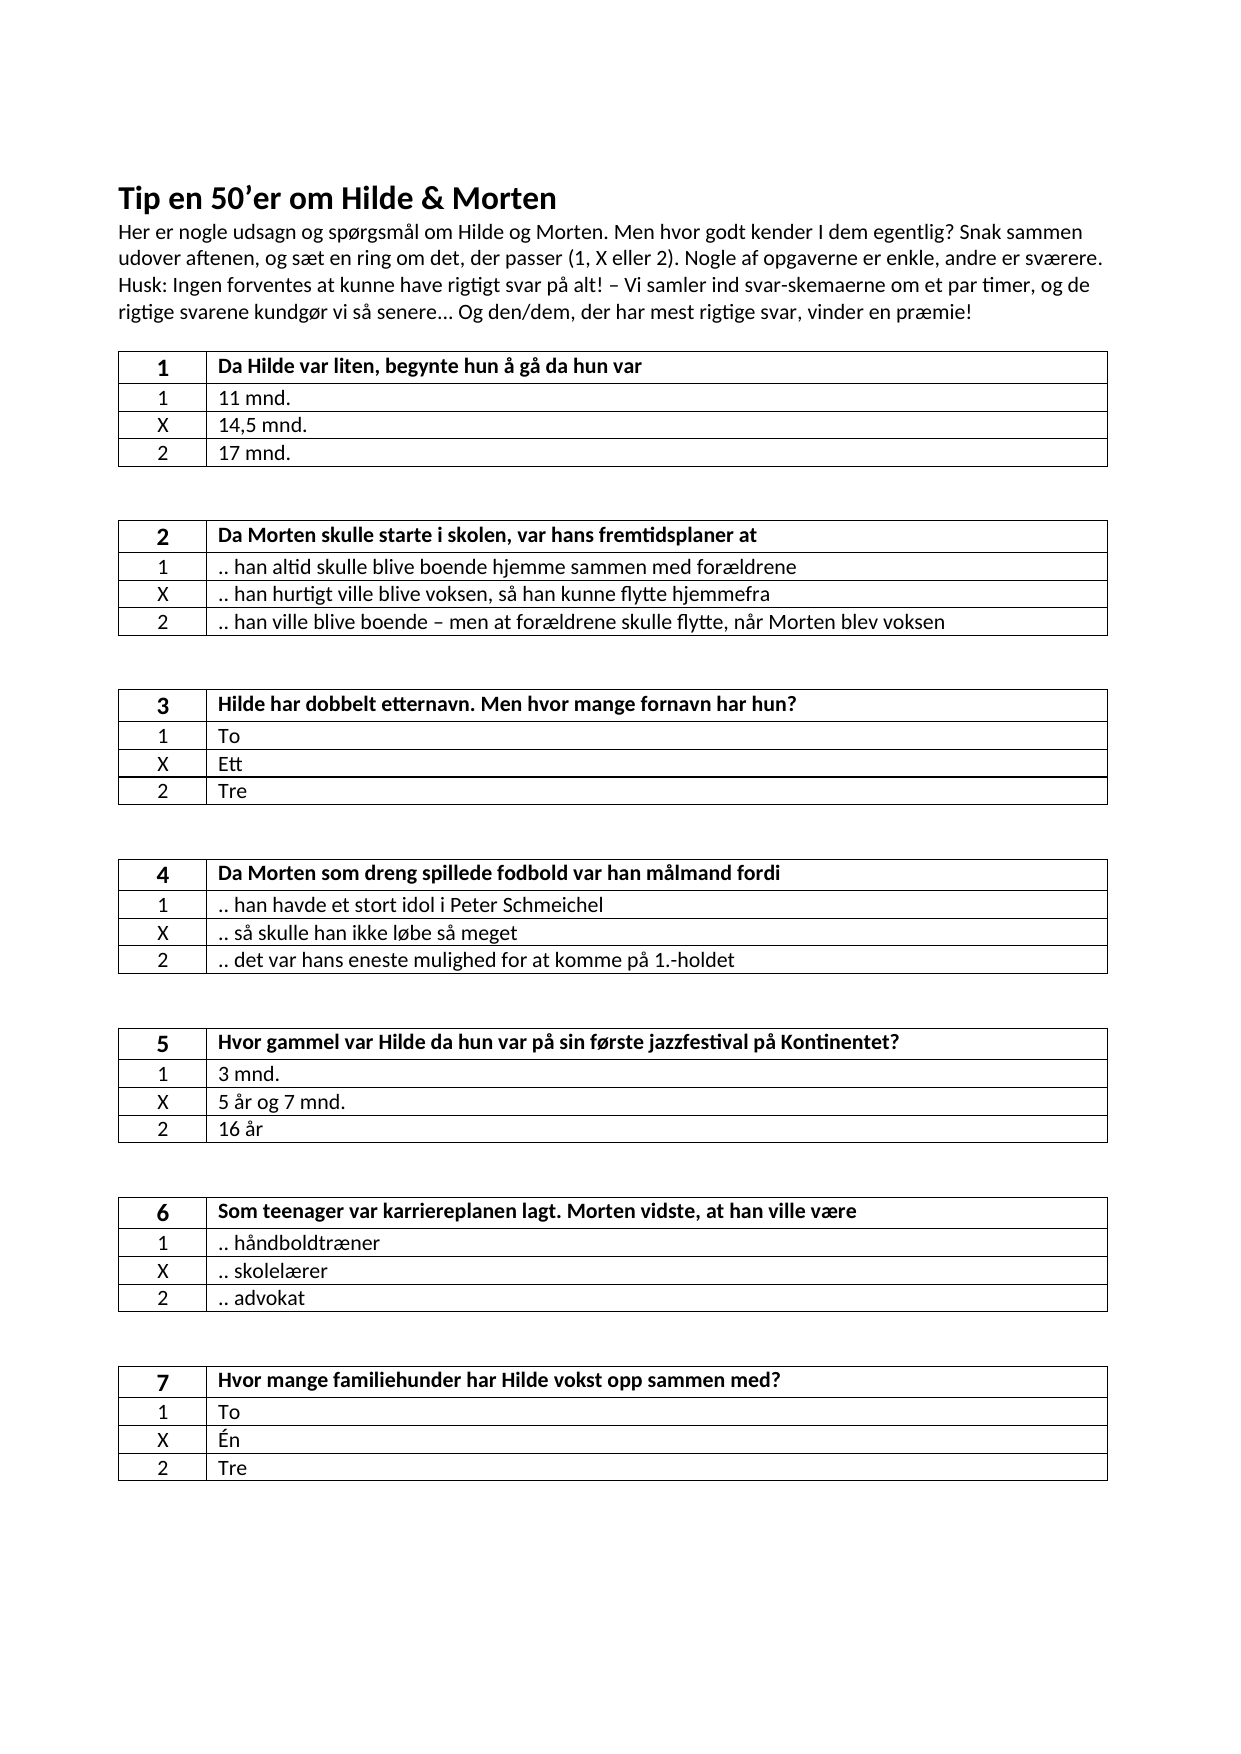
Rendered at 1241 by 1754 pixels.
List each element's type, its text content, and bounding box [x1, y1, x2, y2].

table_cell 1 [119, 553, 206, 579]
table_header Hvor gammel var Hilde da hun var på sin første jazzfestival på Kontinentet? [207, 1029, 1107, 1059]
table_cell 2 [119, 778, 206, 804]
table_header Da Morten som dreng spillede fodbold var han målmand fordi [207, 860, 1107, 890]
table_cell 11 mnd. [207, 384, 1107, 411]
table_header Hvor mange familiehunder har Hilde vokst opp sammen med? [207, 1367, 1107, 1397]
text Tip en 50’er om Hilde & Morten [118, 177, 1122, 218]
table_cell X [119, 750, 206, 776]
text Her er nogle udsagn og spørgsmål om Hilde og Morten. Men hvor godt kender I dem egentlig? Snak sammen udover aftenen, og sæt en ring om det, der passer (1, X eller 2). Nogle af opgaverne er enkle, andre er sværere. Husk: Ingen forventes at kunne have rigtigt svar på alt! – Vi samler ind svar-skemaerne om et par timer, og de rigtige svarene kundgør vi så senere... Og den/dem, der har mest rigtige svar, vinder en præmie! [118, 218, 1122, 324]
table_cell 1 [119, 1398, 206, 1425]
table_cell Ett [207, 750, 1107, 776]
table_cell 2 [119, 608, 206, 635]
table_cell .. han hurtigt ville blive voksen, så han kunne flytte hjemmefra [207, 581, 1107, 607]
table_cell Tre [207, 778, 1107, 804]
table_cell .. det var hans eneste mulighed for at komme på 1.-holdet [207, 946, 1107, 973]
table_cell .. han ville blive boende – men at forældrene skulle flytte, når Morten blev voksen [207, 608, 1107, 635]
table_cell .. han altid skulle blive boende hjemme sammen med forældrene [207, 553, 1107, 579]
table_cell .. han havde et stort idol i Peter Schmeichel [207, 891, 1107, 918]
table_cell 1 [119, 1229, 206, 1256]
table_header 1 [119, 352, 206, 383]
table_cell 2 [119, 1116, 206, 1142]
table_cell 14,5 mnd. [207, 412, 1107, 438]
table_cell 1 [119, 384, 206, 411]
table_header 4 [119, 860, 206, 890]
table_cell To [207, 722, 1107, 749]
table_cell 1 [119, 1060, 206, 1087]
table_cell Én [207, 1426, 1107, 1453]
table_cell 16 år [207, 1116, 1107, 1142]
table_cell X [119, 1257, 206, 1283]
table_cell 1 [119, 722, 206, 749]
table_header 5 [119, 1029, 206, 1059]
table_header 6 [119, 1198, 206, 1228]
table_cell To [207, 1398, 1107, 1425]
table_header 2 [119, 521, 206, 552]
table_cell X [119, 919, 206, 945]
table_cell X [119, 1426, 206, 1453]
table_cell X [119, 581, 206, 607]
table_cell 2 [119, 946, 206, 973]
table_cell .. skolelærer [207, 1257, 1107, 1283]
table_header Da Hilde var liten, begynte hun å gå da hun var [207, 352, 1107, 383]
table_cell X [119, 1088, 206, 1114]
table_cell 2 [119, 1285, 206, 1311]
table_cell 17 mnd. [207, 439, 1107, 466]
table_header Hilde har dobbelt etternavn. Men hvor mange fornavn har hun? [207, 690, 1107, 721]
table_cell 5 år og 7 mnd. [207, 1088, 1107, 1114]
table_cell X [119, 412, 206, 438]
table_header Da Morten skulle starte i skolen, var hans fremtidsplaner at [207, 521, 1107, 552]
table_header Som teenager var karriereplanen lagt. Morten vidste, at han ville være [207, 1198, 1107, 1228]
table_cell .. så skulle han ikke løbe så meget [207, 919, 1107, 945]
table_header 7 [119, 1367, 206, 1397]
table_cell 3 mnd. [207, 1060, 1107, 1087]
table_cell 2 [119, 1454, 206, 1480]
table_cell .. advokat [207, 1285, 1107, 1311]
table_cell .. håndboldtræner [207, 1229, 1107, 1256]
table_cell 1 [119, 891, 206, 918]
table_header 3 [119, 690, 206, 721]
table_cell 2 [119, 439, 206, 466]
table_cell Tre [207, 1454, 1107, 1480]
